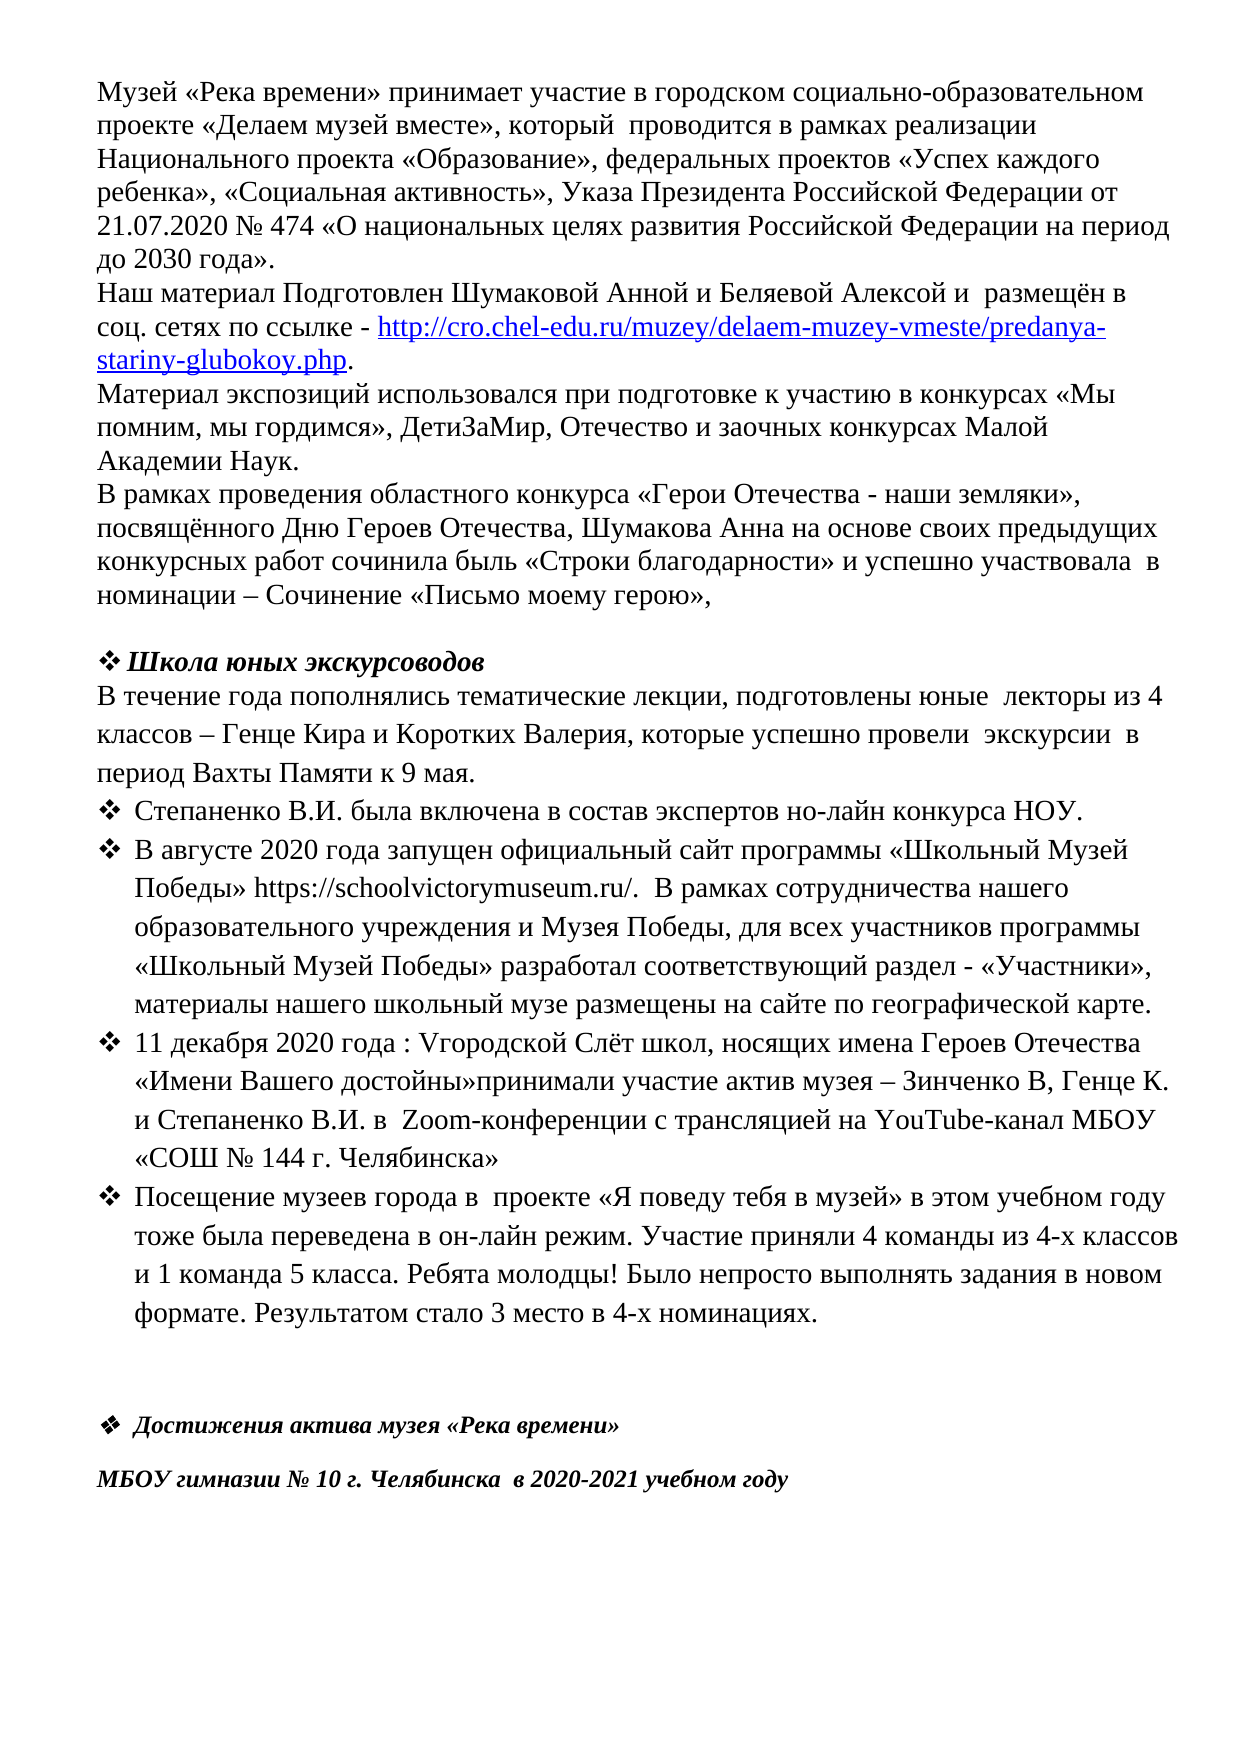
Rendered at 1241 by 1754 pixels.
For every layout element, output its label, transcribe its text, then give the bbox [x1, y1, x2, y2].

list Степаненко В.И. была включена в состав экспертов но-лайн конкурса НОУ. [97, 793, 1181, 827]
list Школа юных экскурсоводов [97, 644, 1181, 678]
text Материал экспозиций использовался при подготовке к участию в конкурсах «Мы помним, мы гордимся», ДетиЗаМир, Отечество и заочных конкурсах Малой Академии Наук. [97, 376, 1181, 476]
list 11 декабря 2020 года : Vгородской Слёт школ, носящих имена Героев Отечества «Имени Вашего достойны»принимали участие актив музея – Зинченко В, Генце К. и Степаненко В.И. в Zoom-конференции с трансляцией на YouTube-канал МБОУ «СОШ № 144 г. Челябинска» [97, 1025, 1181, 1174]
text МБОУ гимназии № . Челябинска в 2020-2021 учебном году [97, 1464, 1181, 1493]
list В августе 2020 года запущен официальный сайт программы «Школьный Музей Победы» https://schoolvictorymuseum.ru/. В рамках сотрудничества нашего образовательного учреждения и Музея Победы, для всех участников программы «Школьный Музей Победы» разработал соответствующий раздел - «Участники», материалы нашего школьный музе размещены на сайте по географической карте. [97, 832, 1181, 1020]
text Наш материал Подготовлен Шумаковой Анной и Беляевой Алексой и размещён в соц. сетях по ссылке - http://cro.chel-edu.ru/muzey/delaem-muzey-vmeste/predanya-stariny-glubokoy.php. [97, 275, 1181, 376]
text Музей «Река времени» принимает участие в городском социально-образовательном проекте «Делаем музей вместе», который проводится в рамках реализации Национального проекта «Образование», федеральных проектов «Успех каждого ребенка», «Социальная активность», Указа Президента Российской Федерации от 21.07.2020 № 474 «О национальных целях развития Российской Федерации на период до 2030 года». [97, 74, 1181, 275]
text В рамках проведения областного конкурса «Герои Отечества - наши земляки», посвящённого Дню Героев Отечества, Шумакова Анна на основе своих предыдущих конкурсных работ сочинила быль «Строки благодарности» и успешно участвовала в номинации – Сочинение «Письмо моему герою», [97, 476, 1181, 611]
text В течение года пополнялись тематические лекции, подготовлены юные лекторы из 4 классов – Генце Кира и Коротких Валерия, которые успешно провели экскурсии в период Вахты Памяти к 9 мая. [97, 678, 1181, 788]
list Посещение музеев города в проекте «Я поведу тебя в музей» в этом учебном году тоже была переведена в он-лайн режим. Участие приняли 4 команды из 4-х классов и 1 команда 5 класса. Ребята молодцы! Было непросто выполнять задания в новом формате. Результатом стало 3 место в 4-х номинациях. [97, 1179, 1181, 1328]
list Достижения актива музея «Река времени» [97, 1410, 1181, 1439]
